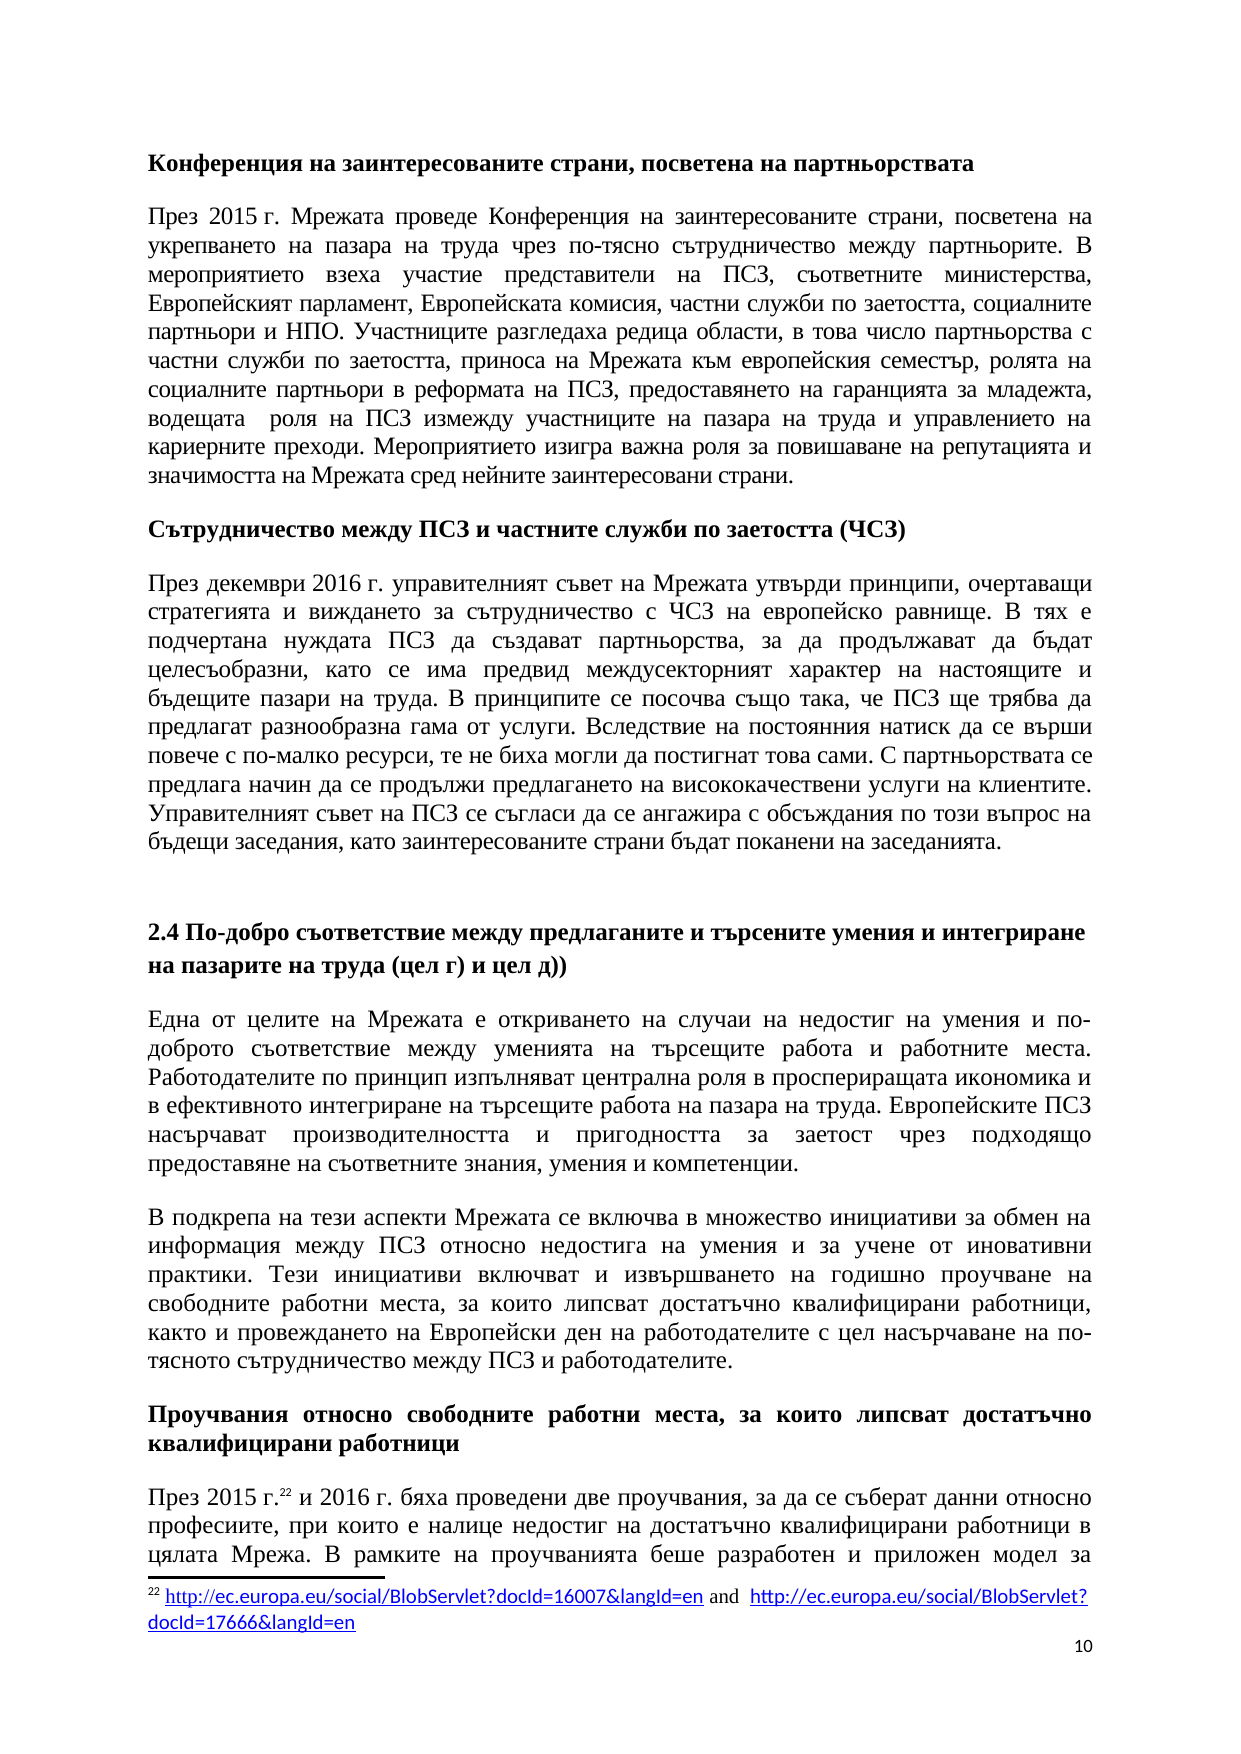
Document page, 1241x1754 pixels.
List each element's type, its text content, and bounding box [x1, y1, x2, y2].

text През декември 2016 г. управителният съвет на Мрежата утвърди принципи, очертаващи стратегията и виждането за сътрудничество с ЧСЗ на европейско равнище. В тях е подчертана нуждата ПСЗ да създават партньорства, за да продължават да бъдат целесъобразни, като се има предвид междусекторният характер на настоящите и бъдещите пазари на труда. В принципите се посочва също така, че ПСЗ ще трябва да предлагат разнообразна гама от услуги. Вследствие на постоянния натиск да се върши повече с по-малко ресурси, те не биха могли да постигнат това сами. С партньорствата се предлага начин да се продължи предлагането на висококачествени услуги на клиентите. Управителният съвет на ПСЗ се съгласи да се ангажира с обсъждания по този въпрос на бъдещи заседания, като заинтересованите страни бъдат поканени на заседанията. [148, 568, 1093, 855]
text Проучвания относно свободните работни места, за които липсват достатъчно квалифицирани работници [148, 1399, 1093, 1457]
text Една от целите на Мрежата е откриването на случаи на недостиг на умения и по-доброто съответствие между уменията на търсещите работа и работните места. Работодателите по принцип изпълняват централна роля в проспериращата икономика и в ефективното интегриране на търсещите работа на пазара на труда. Европейските ПСЗ насърчават производителността и пригодността за заетост чрез подходящо предоставяне на съответните знания, умения и компетенции. [148, 1004, 1093, 1177]
text В подкрепа на тези аспекти Мрежата се включва в множество инициативи за обмен на информация между ПСЗ относно недостига на умения и за учене от иновативни практики. Тези инициативи включват и извършването на годишно проучване на свободните работни места, за които липсват достатъчно квалифицирани работници, както и провеждането на Европейски ден на работодателите с цел насърчаване на по-тясното сътрудничество между ПСЗ и работодателите. [148, 1202, 1093, 1374]
text През 2015 г. Мрежата проведе Конференция на заинтересованите страни, посветена на укрепването на пазара на труда чрез по-тясно сътрудничество между партньорите. В мероприятието взеха участие представители на ПСЗ, съответните министерства, Европейският парламент, Европейската комисия, частни служби по заетостта, социалните партньори и НПО. Участниците разгледаха редица области, в това число партньорства с частни служби по заетостта, приноса на Мрежата към европейския семестър, ролята на социалните партньори в реформата на ПСЗ, предоставянето на гаранцията за младежта, водещата роля на ПСЗ измежду участниците на пазара на труда и управлението на кариерните преходи. Мероприятието изигра важна роля за повишаване на репутацията и значимостта на Мрежата сред нейните заинтересовани страни. [148, 201, 1093, 489]
text Сътрудничество между ПСЗ и частните служби по заетостта (ЧСЗ) [148, 514, 1093, 543]
text Конференция на заинтересованите страни, посветена на партньорствата [148, 148, 1093, 176]
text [148, 1482, 1093, 1568]
subtitle 2.4 По-добро съответствие между предлаганите и търсените умения и интегриране на пазарите на труда (цел г) и цел д)) [148, 917, 1093, 979]
